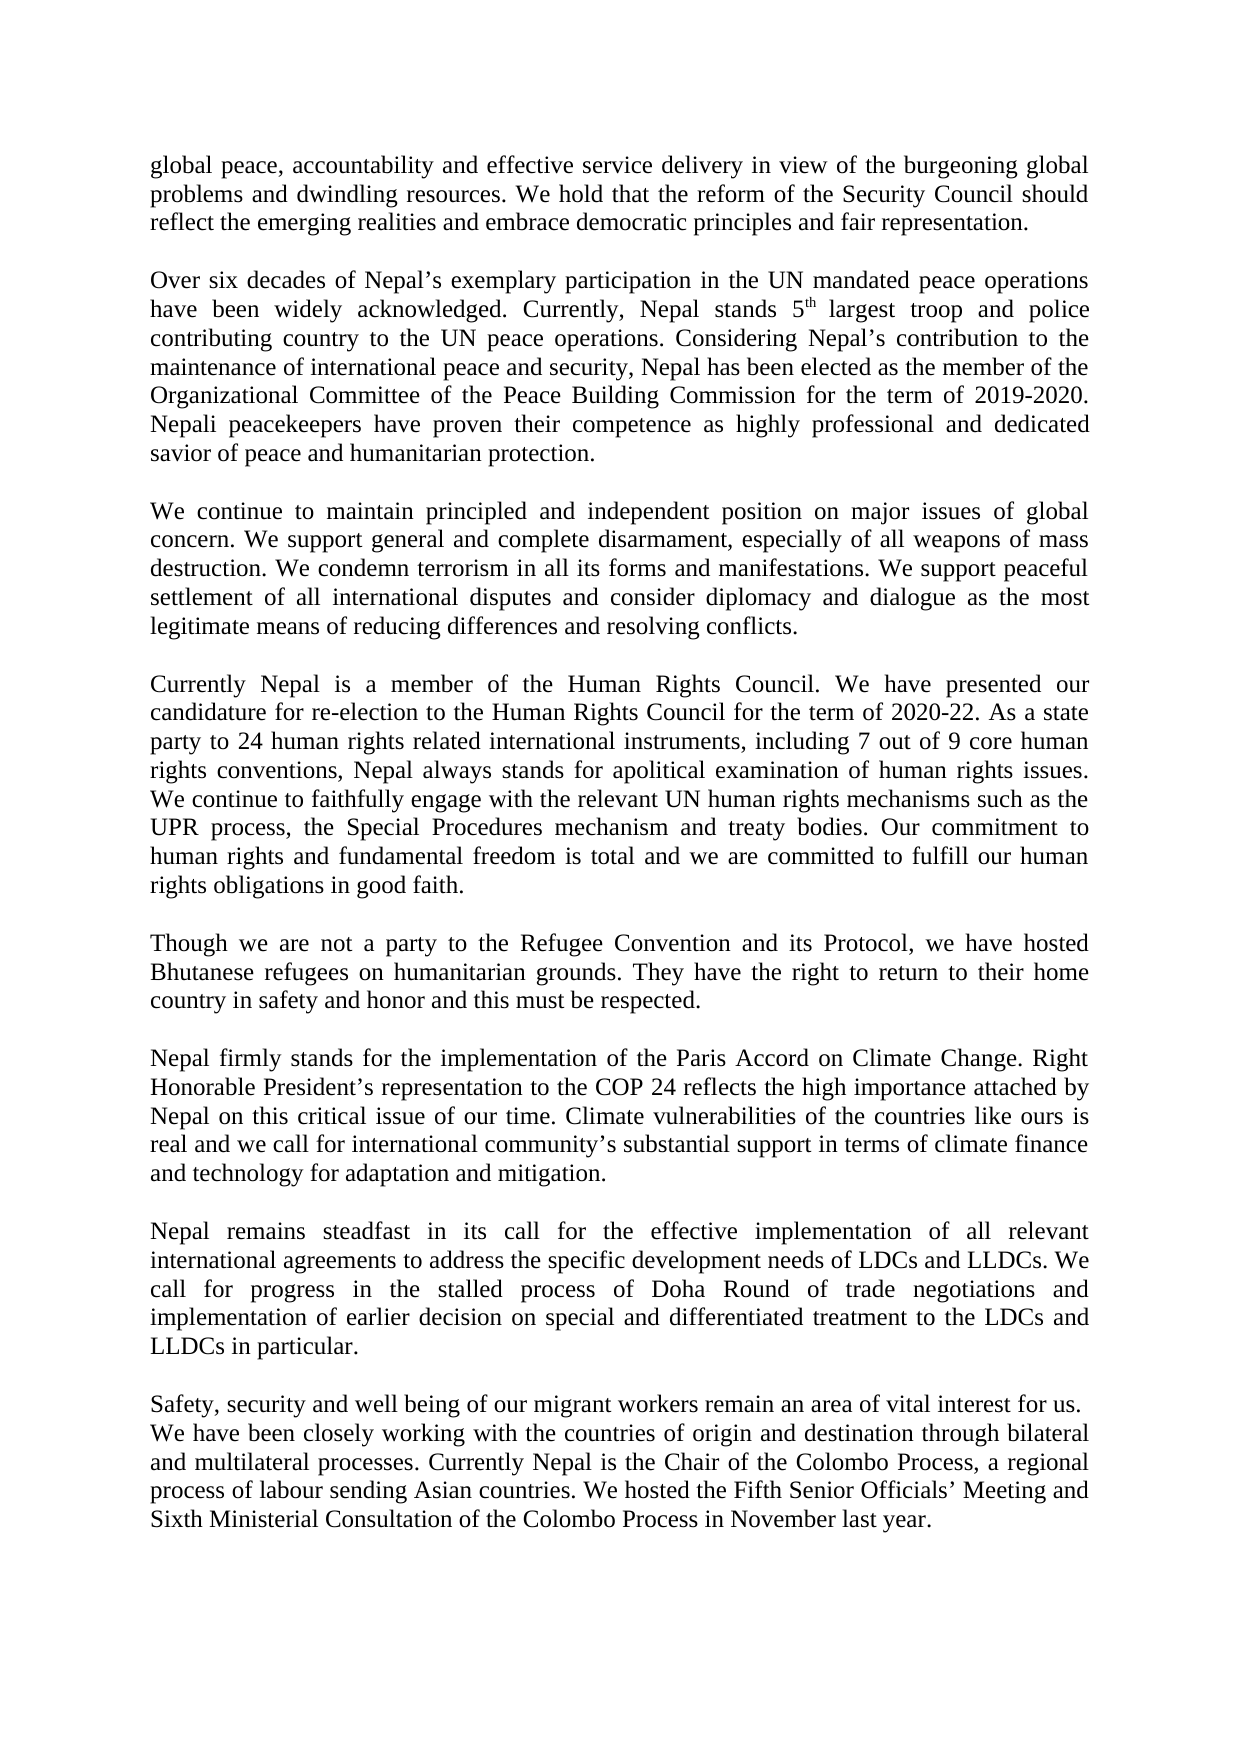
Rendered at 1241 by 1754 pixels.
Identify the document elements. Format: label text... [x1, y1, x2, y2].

text Nepal remains steadfast in its call for the effective implementation of all relevant international agreements to address the specific development needs of LDCs and LLDCs. We call for progress in the stalled process of Doha Round of trade negotiations and implementation of earlier decision on special and differentiated treatment to the LDCs and LLDCs in particular. [150, 1216, 1090, 1360]
text Nepal firmly stands for the implementation of the Paris Accord on Climate Change. Right Honorable President’s representation to the COP 24 reflects the high importance attached by Nepal on this critical issue of our time. Climate vulnerabilities of the countries like ours is real and we call for international community’s substantial support in terms of climate finance and technology for adaptation and mitigation. [150, 1043, 1090, 1187]
text We continue to maintain principled and independent position on major issues of global concern. We support general and complete disarmament, especially of all weapons of mass destruction. We condemn terrorism in all its forms and manifestations. We support peaceful settlement of all international disputes and consider diplomacy and dialogue as the most legitimate means of reducing differences and resolving conflicts. [150, 496, 1090, 639]
text Though we are not a party to the Refugee Convention and its Protocol, we have hosted Bhutanese refugees on humanitarian grounds. They have the right to return to their home country in safety and honor and this must be respected. [150, 928, 1090, 1014]
text Safety, security and well being of our migrant workers remain an area of vital interest for us. We have been closely working with the countries of origin and destination through bilateral and multilateral processes. Currently Nepal is the Chair of the Colombo Process, a regional process of labour sending Asian countries. We hosted the Fifth Senior Officials’ Meeting and Sixth Ministerial Consultation of the Colombo Process in November last year. [150, 1389, 1090, 1533]
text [150, 150, 1090, 236]
text Over six decades of Nepal’s exemplary participation in the UN mandated peace operations have been widely acknowledged. Currently, Nepal stands 5th largest troop and police contributing country to the UN peace operations. Considering Nepal’s contribution to the maintenance of international peace and security, Nepal has been elected as the member of the Organizational Committee of the Peace Building Commission for the term of 2019-2020. Nepali peacekeepers have proven their competence as highly professional and dedicated savior of peace and humanitarian protection. [150, 265, 1090, 467]
text Currently Nepal is a member of the Human Rights Council. We have presented our candidature for re-election to the Human Rights Council for the term of 2020-22. As a state party to 24 human rights related international instruments, including 7 out of 9 core human rights conventions, Nepal always stands for apolitical examination of human rights issues. We continue to faithfully engage with the relevant UN human rights mechanisms such as the UPR process, the Special Procedures mechanism and treaty bodies. Our commitment to human rights and fundamental freedom is total and we are committed to fulfill our human rights obligations in good faith. [150, 669, 1090, 899]
